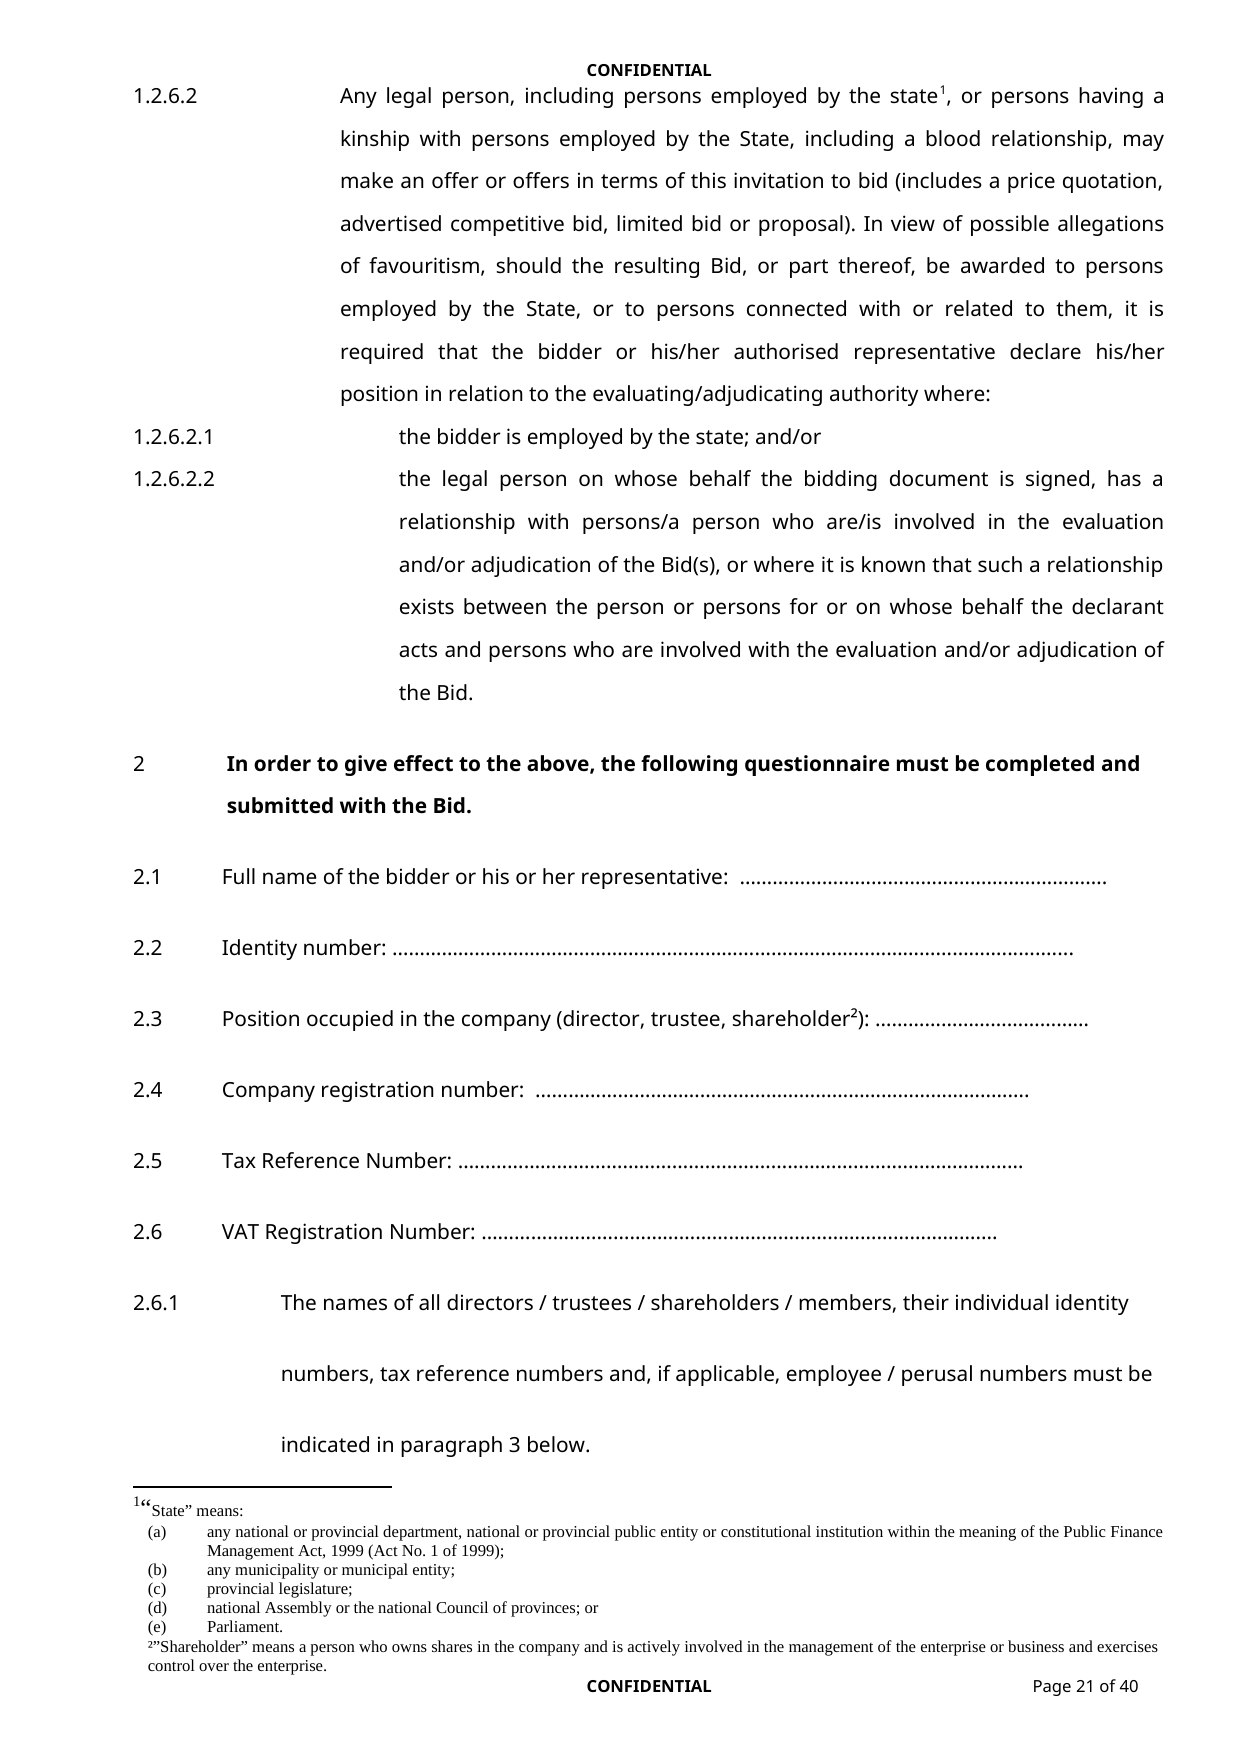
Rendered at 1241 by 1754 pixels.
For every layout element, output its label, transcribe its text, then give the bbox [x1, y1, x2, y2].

text 1.2.6.2.1 the bidder is employed by the state; and/or [133, 422, 1165, 450]
list Tax Reference Number: ………………………………………………………………………………….……… [133, 1146, 1165, 1175]
text 2 In order to give effect to the above, the following questionnaire must be completed and submitted with the Bid. [133, 749, 1165, 820]
text 2.6 VAT Registration Number: ……………………………………………………………………………….... [133, 1217, 1165, 1246]
text 2.6.1 The names of all directors / trustees / shareholders / members, their individual identity numbers, tax reference numbers and, if applicable, employee / perusal numbers must be indicated in paragraph 3 below. [133, 1288, 1165, 1459]
list Full name of the bidder or his or her representative: …………………………………………………………. [133, 862, 1165, 891]
list Identity number: …………………………………………………………………………………………………............. [133, 933, 1165, 962]
list Position occupied in the company (director, trustee, shareholder²): ………………………………… [133, 1004, 1165, 1033]
text 1.2.6.2 Any legal person, including persons employed by the state, or persons having a kinship with persons employed by the State, including a blood relationship, may make an offer or offers in terms of this invitation to bid (includes a price quotation, advertised competitive bid, limited bid or proposal). In view of possible allegations of favouritism, should the resulting Bid, or part thereof, be awarded to persons employed by the State, or to persons connected with or related to them, it is required that the bidder or his/her authorised representative declare his/her position in relation to the evaluating/adjudicating authority where: [133, 81, 1165, 408]
text 1.2.6.2.2 the legal person on whose behalf the bidding document is signed, has a relationship with persons/a person who are/is involved in the evaluation and/or adjudication of the Bid(s), or where it is known that such a relationship exists between the person or persons for or on whose behalf the declarant acts and persons who are involved with the evaluation and/or adjudication of the Bid. [133, 464, 1165, 706]
list Company registration number: ………………………………………………………………………..……. [133, 1075, 1165, 1104]
